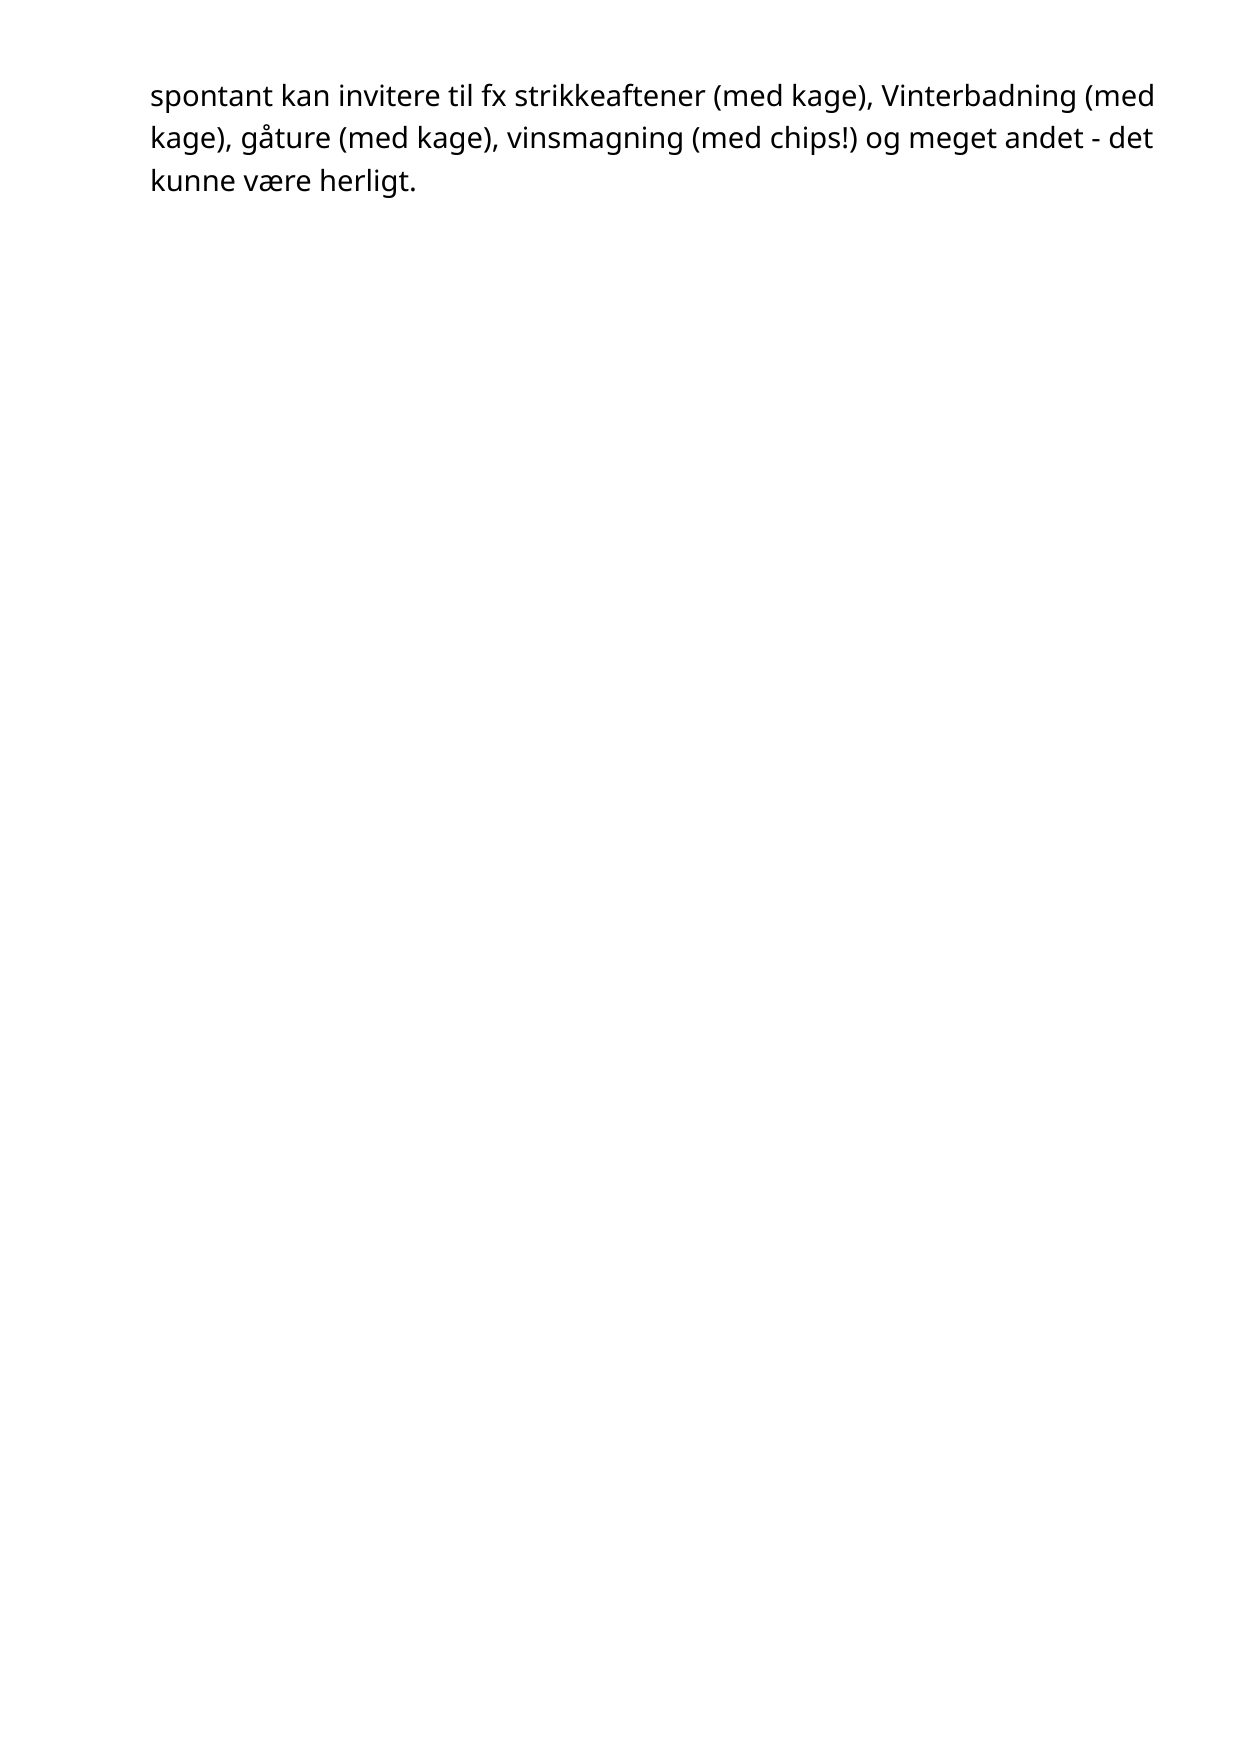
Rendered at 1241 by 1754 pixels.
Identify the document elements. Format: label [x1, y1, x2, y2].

list [112, 75, 1165, 200]
